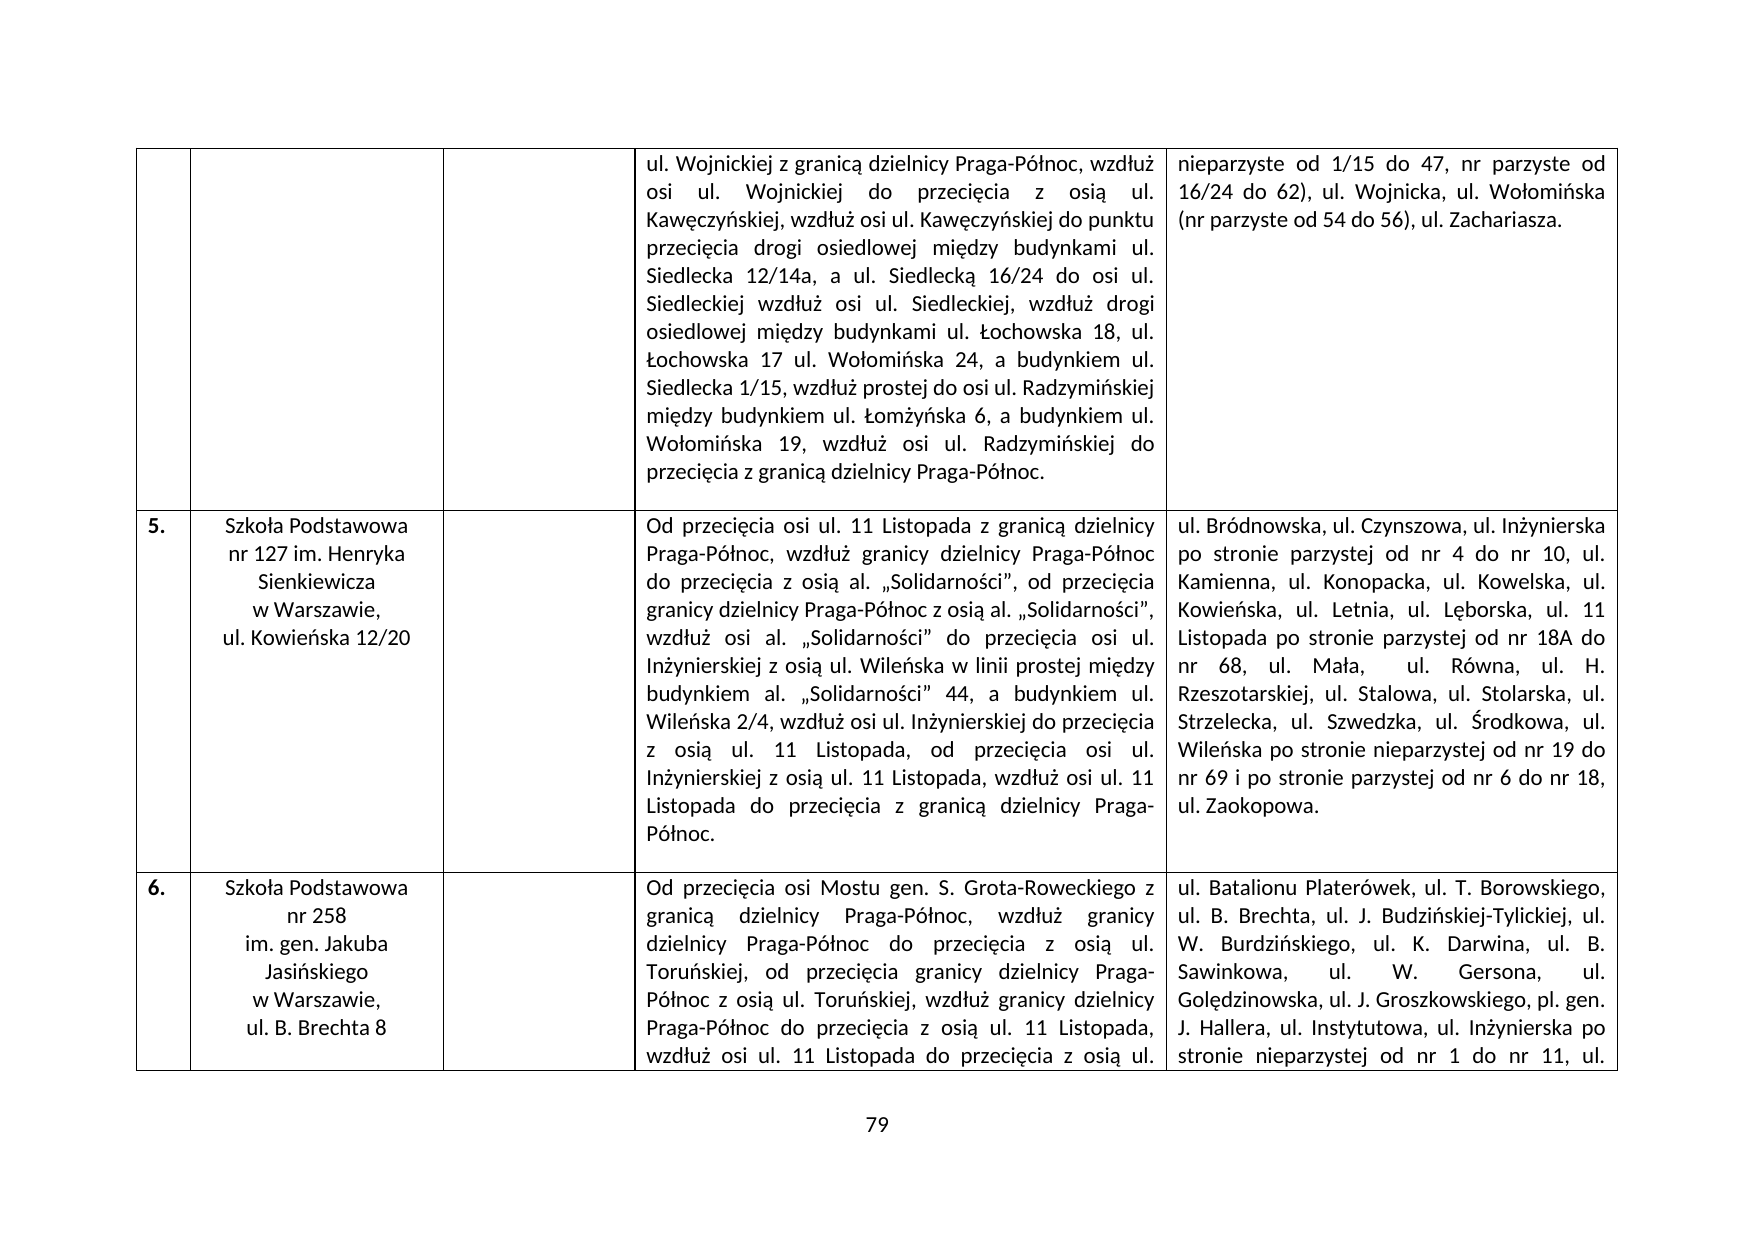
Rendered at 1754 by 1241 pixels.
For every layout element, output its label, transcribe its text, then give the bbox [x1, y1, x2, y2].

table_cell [1167, 149, 1617, 510]
table_cell ul. Bródnowska, ul. Czynszowa, ul. Inżynierska po stronie parzystej od nr 4 do nr 10, ul. Kamienna, ul. Konopacka, ul. Kowelska, ul. Kowieńska, ul. Letnia, ul. Lęborska, ul. 11 Listopada po stronie parzystej od nr 18A do nr 68, ul. Mała, ul. Równa, ul. H. Rzeszotarskiej, ul. Stalowa, ul. Stolarska, ul. Strzelecka, ul. Szwedzka, ul. Środkowa, ul. Wileńska po stronie nieparzystej od nr 19 do nr 69 i po stronie parzystej od nr 6 do nr 18, ul. Zaokopowa. [1167, 511, 1617, 872]
table_cell Od przecięcia osi ul. 11 Listopada z granicą dzielnicy Praga-Północ, wzdłuż granicy dzielnicy Praga-Północ do przecięcia z osią al. „Solidarności”, od przecięcia granicy dzielnicy Praga-Północ z osią al. „Solidarności”, wzdłuż osi al. „Solidarności” do przecięcia osi ul. Inżynierskiej z osią ul. Wileńska w linii prostej między budynkiem al. „Solidarności” 44, a budynkiem ul. Wileńska 2/4, wzdłuż osi ul. Inżynierskiej do przecięcia z osią ul. 11 Listopada, od przecięcia osi ul. Inżynierskiej z osią ul. 11 Listopada, wzdłuż osi ul. 11 Listopada do przecięcia z granicą dzielnicy Praga-Północ. [636, 511, 1166, 872]
table_cell [444, 149, 634, 510]
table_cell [636, 873, 1166, 1069]
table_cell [191, 149, 443, 510]
table_cell [444, 511, 634, 872]
table_cell Szkoła Podstawowa nr 127 im. Henryka Sienkiewicza w Warszawie, ul. Kowieńska 12/20 [191, 511, 443, 872]
table_cell [444, 873, 634, 1069]
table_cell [636, 149, 1166, 510]
table_cell [137, 511, 190, 872]
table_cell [1167, 873, 1617, 1069]
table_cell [191, 873, 443, 1069]
table_cell [137, 149, 190, 510]
table_cell [137, 873, 190, 1069]
